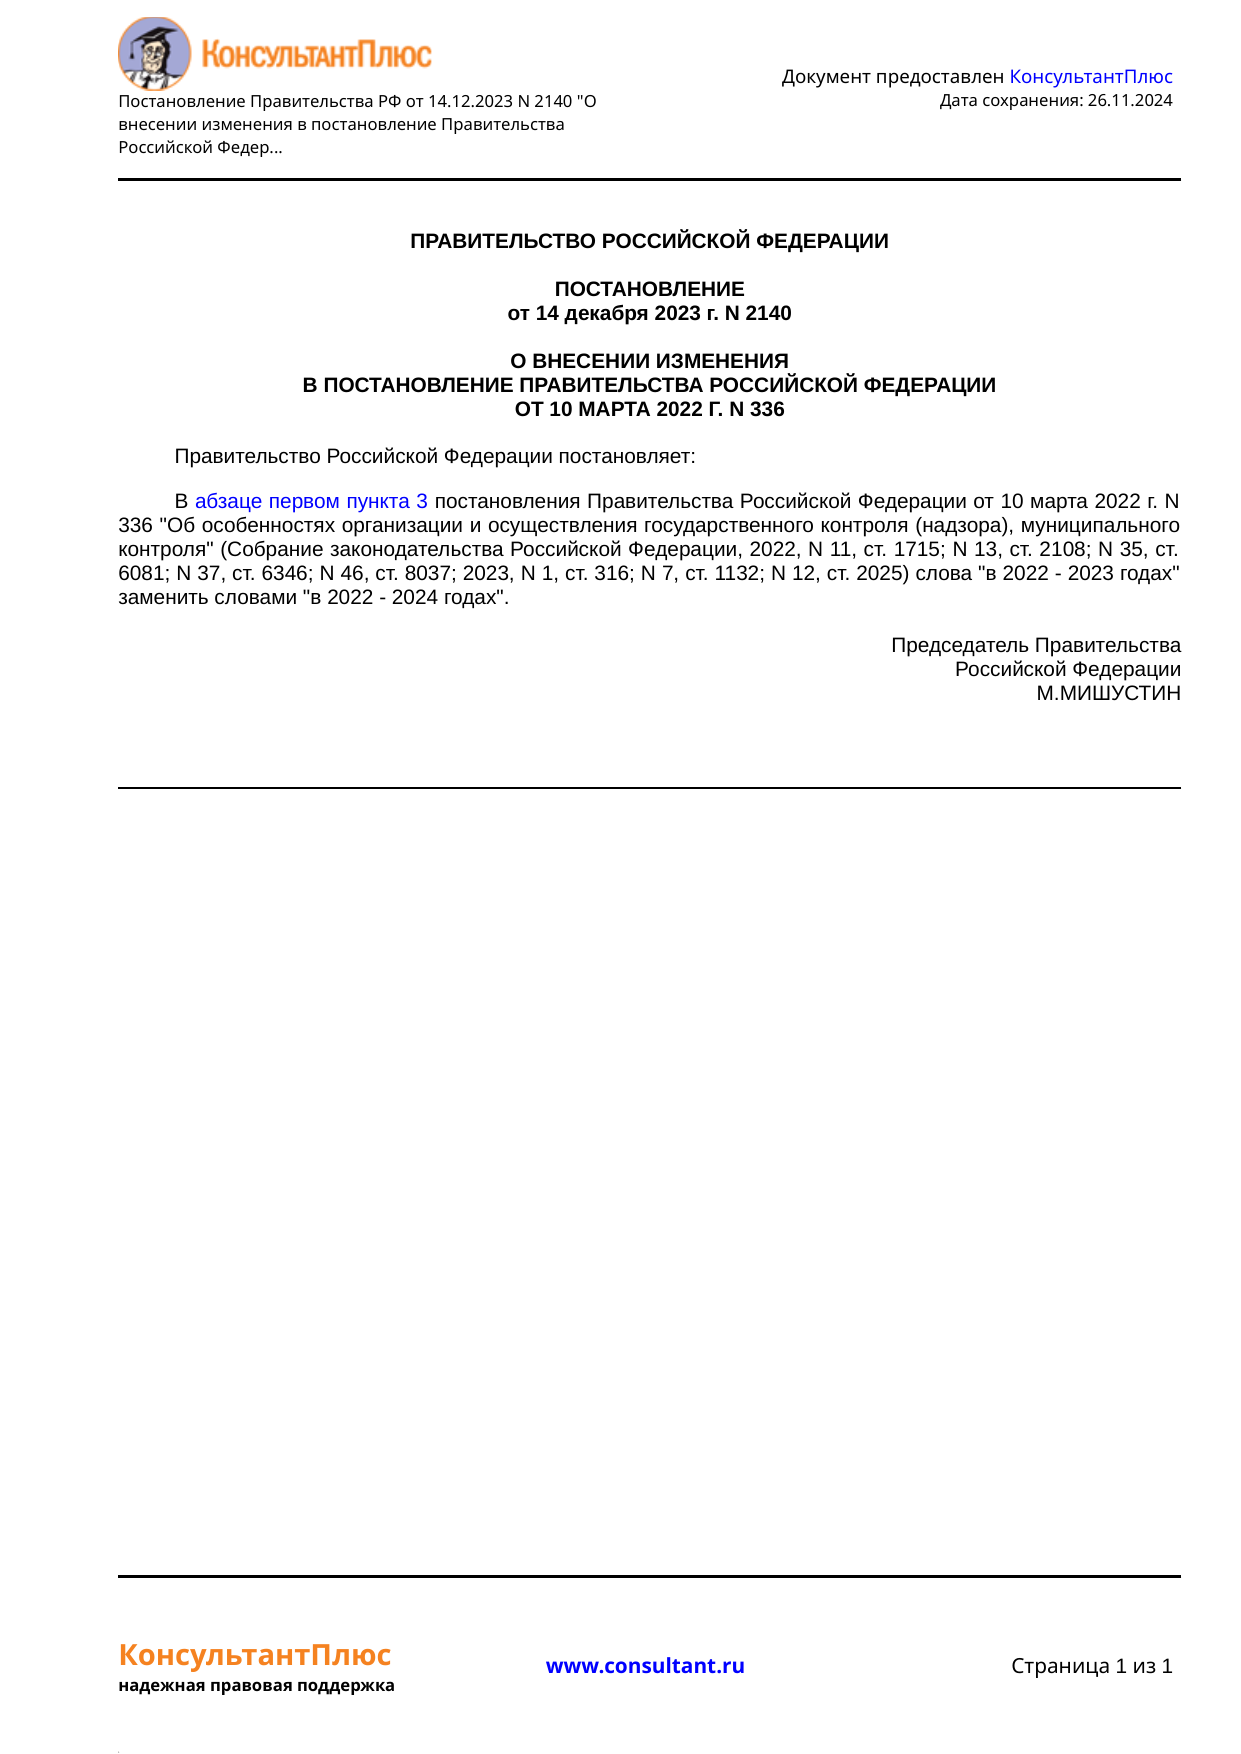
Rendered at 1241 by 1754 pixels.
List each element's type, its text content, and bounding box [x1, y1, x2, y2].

title ПОСТАНОВЛЕНИЕ [118, 277, 1181, 301]
text Российской Федерации [118, 657, 1181, 681]
title В ПОСТАНОВЛЕНИЕ ПРАВИТЕЛЬСТВА РОССИЙСКОЙ ФЕДЕРАЦИИ [118, 372, 1181, 396]
title ОТ 10 МАРТА 2022 Г. N 336 [118, 396, 1181, 420]
text М.МИШУСТИН [118, 681, 1181, 705]
title от 14 декабря 2023 г. N 2140 [118, 301, 1181, 324]
title ПРАВИТЕЛЬСТВО РОССИЙСКОЙ ФЕДЕРАЦИИ [118, 229, 1181, 253]
title О ВНЕСЕНИИ ИЗМЕНЕНИЯ [118, 348, 1181, 372]
picture [118, 17, 432, 91]
text Председатель Правительства [118, 633, 1181, 657]
text В абзаце первом пункта 3 постановления Правительства Российской Федерации от 10 марта 2022 г. N 336 "Об особенностях организации и осуществления государственного контроля (надзора), муниципального контроля" (Собрание законодательства Российской Федерации, 2022, N 11, ст. 1715; N 13, ст. 2108; N 35, ст. 6081; N 37, ст. 6346; N 46, ст. 8037; 2023, N 1, ст. 316; N 7, ст. 1132; N 12, ст. 2025) слова "в 2022 - 2023 годах" заменить словами "в 2022 - 2024 годах". [118, 489, 1181, 609]
text Правительство Российской Федерации постановляет: [118, 444, 1181, 468]
